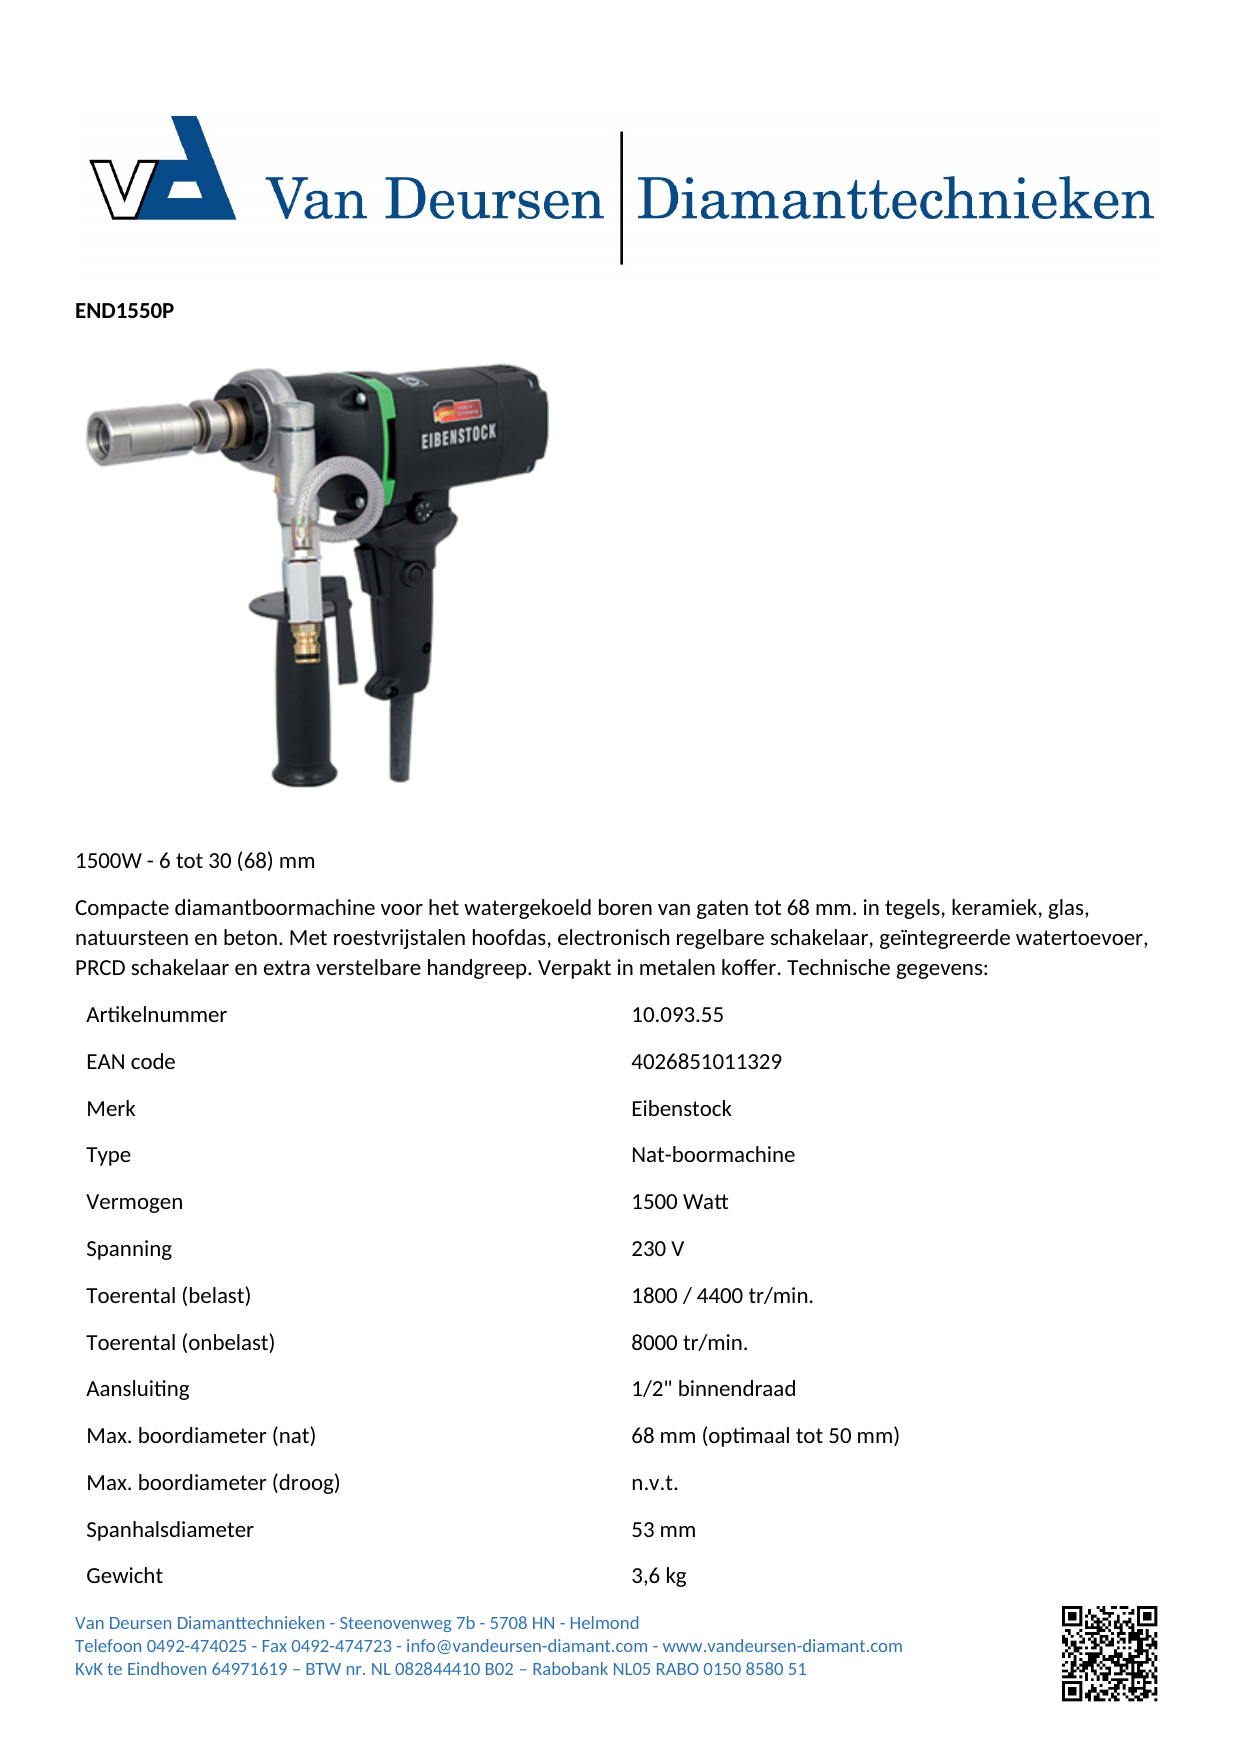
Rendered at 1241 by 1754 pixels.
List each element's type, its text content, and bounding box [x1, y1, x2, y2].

picture [75, 101, 1166, 277]
table_cell 1/2" binnendraad [620, 1374, 1165, 1421]
table_cell 4026851011329 [620, 1047, 1165, 1094]
picture [1059, 1608, 1160, 1704]
table_header 10.093.55 [620, 1000, 1165, 1047]
table_cell Spanhalsdiameter [75, 1515, 620, 1561]
table_cell EAN code [75, 1047, 620, 1094]
table_cell Vermogen [75, 1187, 620, 1234]
table_cell 230 V [620, 1234, 1165, 1281]
text END1550P [75, 296, 1165, 324]
table_cell 68 mm (optimaal tot 50 mm) [620, 1421, 1165, 1468]
table_header Artikelnummer [75, 1000, 620, 1047]
table_cell n.v.t. [620, 1468, 1165, 1515]
table_cell Max. boordiameter (droog) [75, 1468, 620, 1515]
table_cell Gewicht [75, 1561, 620, 1608]
table_cell Nat-boormachine [620, 1141, 1165, 1187]
text 1500W - 6 tot 30 (68) mm [75, 846, 1165, 874]
table_cell Max. boordiameter (nat) [75, 1421, 620, 1468]
table_cell 53 mm [620, 1515, 1165, 1561]
table_cell Merk [75, 1094, 620, 1141]
table_cell 1800 / 4400 tr/min. [620, 1281, 1165, 1328]
table_cell Aansluiting [75, 1374, 620, 1421]
table_cell Type [75, 1141, 620, 1187]
table_cell Toerental (onbelast) [75, 1328, 620, 1374]
table_cell 3,6 kg [620, 1561, 1165, 1608]
table_cell 8000 tr/min. [620, 1328, 1165, 1374]
table_cell Eibenstock [620, 1094, 1165, 1141]
text Compacte diamantboormachine voor het watergekoeld boren van gaten tot 68 mm. in tegels, keramiek, glas, natuursteen en beton. Met roestvrijstalen hoofdas, electronisch regelbare schakelaar, geïntegreerde watertoevoer, PRCD schakelaar en extra verstelbare handgreep. Verpakt in metalen koffer. Technische gegevens: [75, 893, 1165, 981]
table_cell Toerental (belast) [75, 1281, 620, 1328]
table_cell 1500 Watt [620, 1187, 1165, 1234]
table_cell Spanning [75, 1234, 620, 1281]
